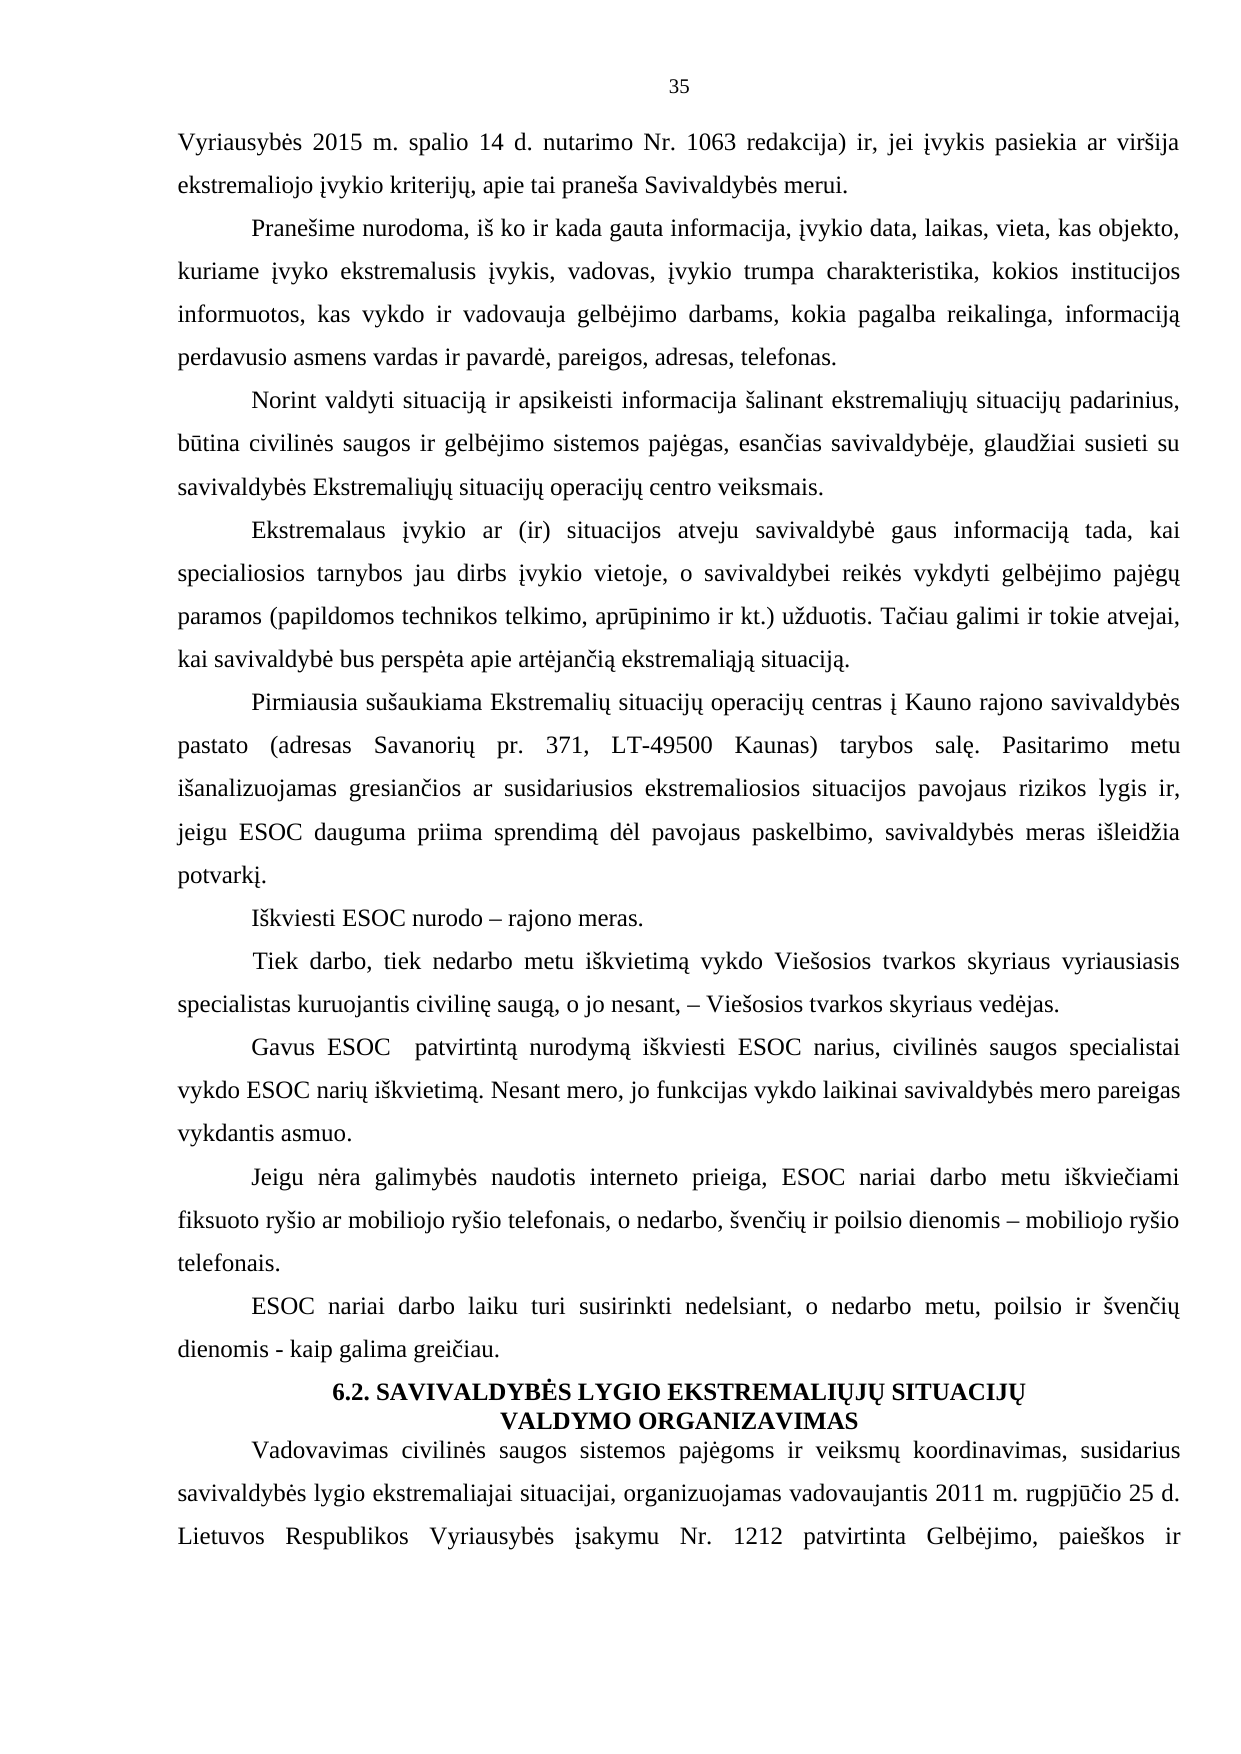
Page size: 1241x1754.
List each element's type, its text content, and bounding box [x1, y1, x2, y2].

text Ekstremalaus įvykio ar (ir) situacijos atveju savivaldybė gaus informaciją tada, kai specialiosios tarnybos jau dirbs įvykio vietoje, o savivaldybei reikės vykdyti gelbėjimo pajėgų paramos (papildomos technikos telkimo, aprūpinimo ir kt.) užduotis. Tačiau galimi ir tokie atvejai, kai savivaldybė bus perspėta apie artėjančią ekstremaliąją situaciją. [177, 515, 1181, 673]
text Norint valdyti situaciją ir apsikeisti informacija šalinant ekstremaliųjų situacijų padarinius, būtina civilinės saugos ir gelbėjimo sistemos pajėgas, esančias savivaldybėje, glaudžiai susieti su savivaldybės Ekstremaliųjų situacijų operacijų centro veiksmais. [177, 385, 1181, 500]
text Pirmiausia sušaukiama Ekstremalių situacijų operacijų centras į Kauno rajono savivaldybės pastato (adresas Savanorių pr. 371, LT-49500 Kaunas) tarybos salę. Pasitarimo metu išanalizuojamas gresiančios ar susidariusios ekstremaliosios situacijos pavojaus rizikos lygis ir, jeigu ESOC dauguma priima sprendimą dėl pavojaus paskelbimo, savivaldybės meras išleidžia potvarkį. [177, 687, 1181, 888]
text Gavus ESOC patvirtintą nurodymą iškviesti ESOC narius, civilinės saugos specialistai vykdo ESOC narių iškvietimą. Nesant mero, jo funkcijas vykdo laikinai savivaldybės mero pareigas vykdantis asmuo. [177, 1032, 1181, 1147]
text valdymo organizavimas [177, 1406, 1181, 1435]
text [177, 127, 1181, 198]
text Iškviesti ESOC nurodo – rajono meras. [177, 903, 1181, 932]
text Tiek darbo, tiek nedarbo metu iškvietimą vykdo Viešosios tvarkos skyriaus vyriausiasis specialistas kuruojantis civilinę saugą, o jo nesant, – Viešosios tvarkos skyriaus vedėjas. [177, 946, 1181, 1018]
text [177, 1435, 1181, 1550]
text ESOC nariai darbo laiku turi susirinkti nedelsiant, o nedarbo metu, poilsio ir švenčių dienomis - kaip galima greičiau. [177, 1291, 1181, 1363]
text 6.2. Savivaldybės lygio ekstremaliųjų situacijų [177, 1377, 1181, 1406]
text Pranešime nurodoma, iš ko ir kada gauta informacija, įvykio data, laikas, vieta, kas objekto, kuriame įvyko ekstremalusis įvykis, vadovas, įvykio trumpa charakteristika, kokios institucijos informuotos, kas vykdo ir vadovauja gelbėjimo darbams, kokia pagalba reikalinga, informaciją perdavusio asmens vardas ir pavardė, pareigos, adresas, telefonas. [177, 213, 1181, 371]
text Jeigu nėra galimybės naudotis interneto prieiga, ESOC nariai darbo metu iškviečiami fiksuoto ryšio ar mobiliojo ryšio telefonais, o nedarbo, švenčių ir poilsio dienomis – mobiliojo ryšio telefonais. [177, 1162, 1181, 1277]
